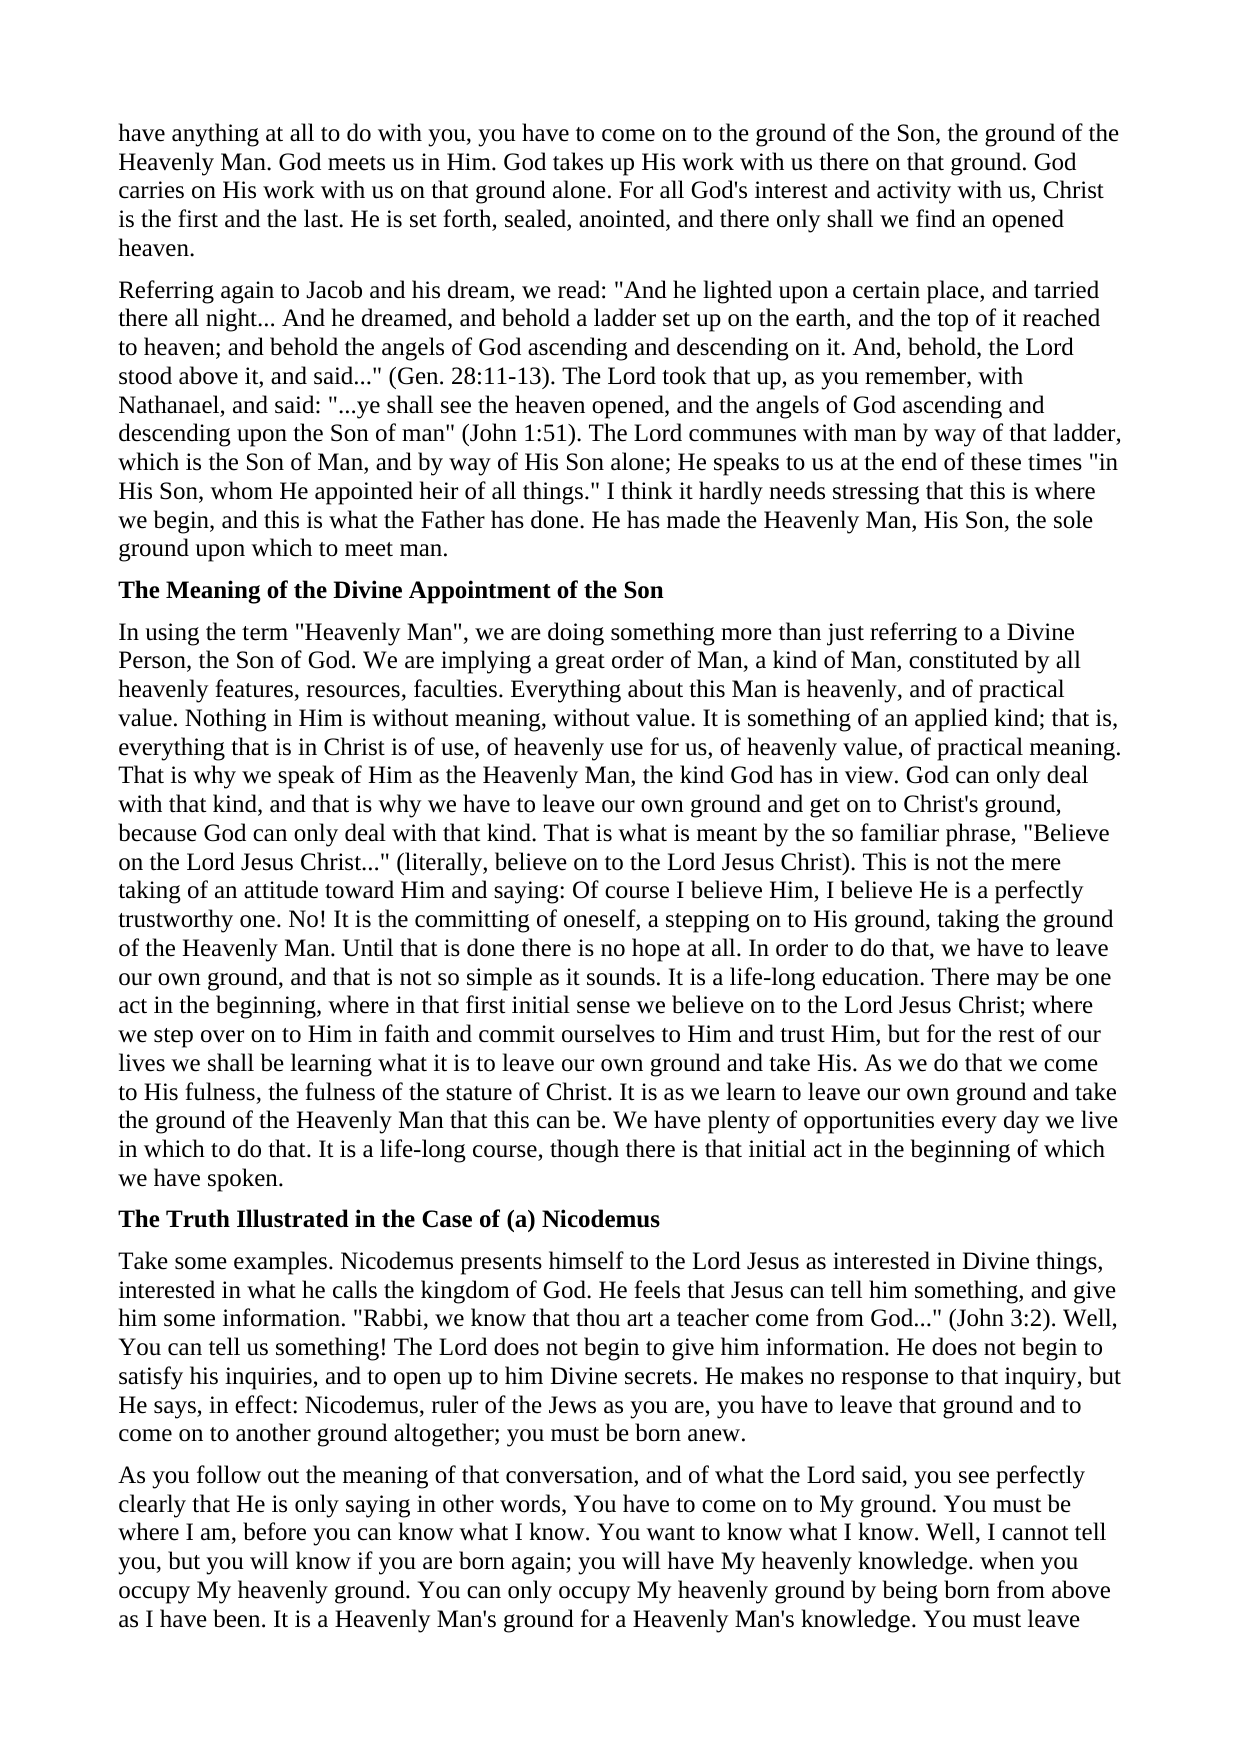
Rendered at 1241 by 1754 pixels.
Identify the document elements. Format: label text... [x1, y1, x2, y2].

text Referring again to Jacob and his dream, we read: "And he lighted upon a certain place, and tarried there all night... And he dreamed, and behold a ladder set up on the earth, and the top of it reached to heaven; and behold the angels of God ascending and descending on it. And, behold, the Lord stood above it, and said..." (Gen. 28:11-13). The Lord took that up, as you remember, with Nathanael, and said: "...ye shall see the heaven opened, and the angels of God ascending and descending upon the Son of man" (John 1:51). The Lord communes with man by way of that ladder, which is the Son of Man, and by way of His Son alone; He speaks to us at the end of these times "in His Son, whom He appointed heir of all things." I think it hardly needs stressing that this is where we begin, and this is what the Father has done. He has made the Heavenly Man, His Son, the sole ground upon which to meet man. [118, 275, 1122, 562]
text Take some examples. Nicodemus presents himself to the Lord Jesus as interested in Divine things, interested in what he calls the kingdom of God. He feels that Jesus can tell him something, and give him some information. "Rabbi, we know that thou art a teacher come from God..." (John 3:2). Well, You can tell us something! The Lord does not begin to give him information. He does not begin to satisfy his inquiries, and to open up to him Divine secrets. He makes no response to that inquiry, but He says, in effect: Nicodemus, ruler of the Jews as you are, you have to leave that ground and to come on to another ground altogether; you must be born anew. [118, 1246, 1122, 1447]
text The Truth Illustrated in the Case of (a) Nicodemus [118, 1204, 1122, 1233]
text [118, 1460, 1122, 1632]
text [118, 118, 1122, 262]
text In using the term "Heavenly Man", we are doing something more than just referring to a Divine Person, the Son of God. We are implying a great order of Man, a kind of Man, constituted by all heavenly features, resources, faculties. Everything about this Man is heavenly, and of practical value. Nothing in Him is without meaning, without value. It is something of an applied kind; that is, everything that is in Christ is of use, of heavenly use for us, of heavenly value, of practical meaning. That is why we speak of Him as the Heavenly Man, the kind God has in view. God can only deal with that kind, and that is why we have to leave our own ground and get on to Christ's ground, because God can only deal with that kind. That is what is meant by the so familiar phrase, "Believe on the Lord Jesus Christ..." (literally, believe on to the Lord Jesus Christ). This is not the mere taking of an attitude toward Him and saying: Of course I believe Him, I believe He is a perfectly trustworthy one. No! It is the committing of oneself, a stepping on to His ground, taking the ground of the Heavenly Man. Until that is done there is no hope at all. In order to do that, we have to leave our own ground, and that is not so simple as it sounds. It is a life-long education. There may be one act in the beginning, where in that first initial sense we believe on to the Lord Jesus Christ; where we step over on to Him in faith and commit ourselves to Him and trust Him, but for the rest of our lives we shall be learning what it is to leave our own ground and take His. As we do that we come to His fulness, the fulness of the stature of Christ. It is as we learn to leave our own ground and take the ground of the Heavenly Man that this can be. We have plenty of opportunities every day we live in which to do that. It is a life-long course, though there is that initial act in the beginning of which we have spoken. [118, 617, 1122, 1192]
text The Meaning of the Divine Appointment of the Son [118, 575, 1122, 604]
